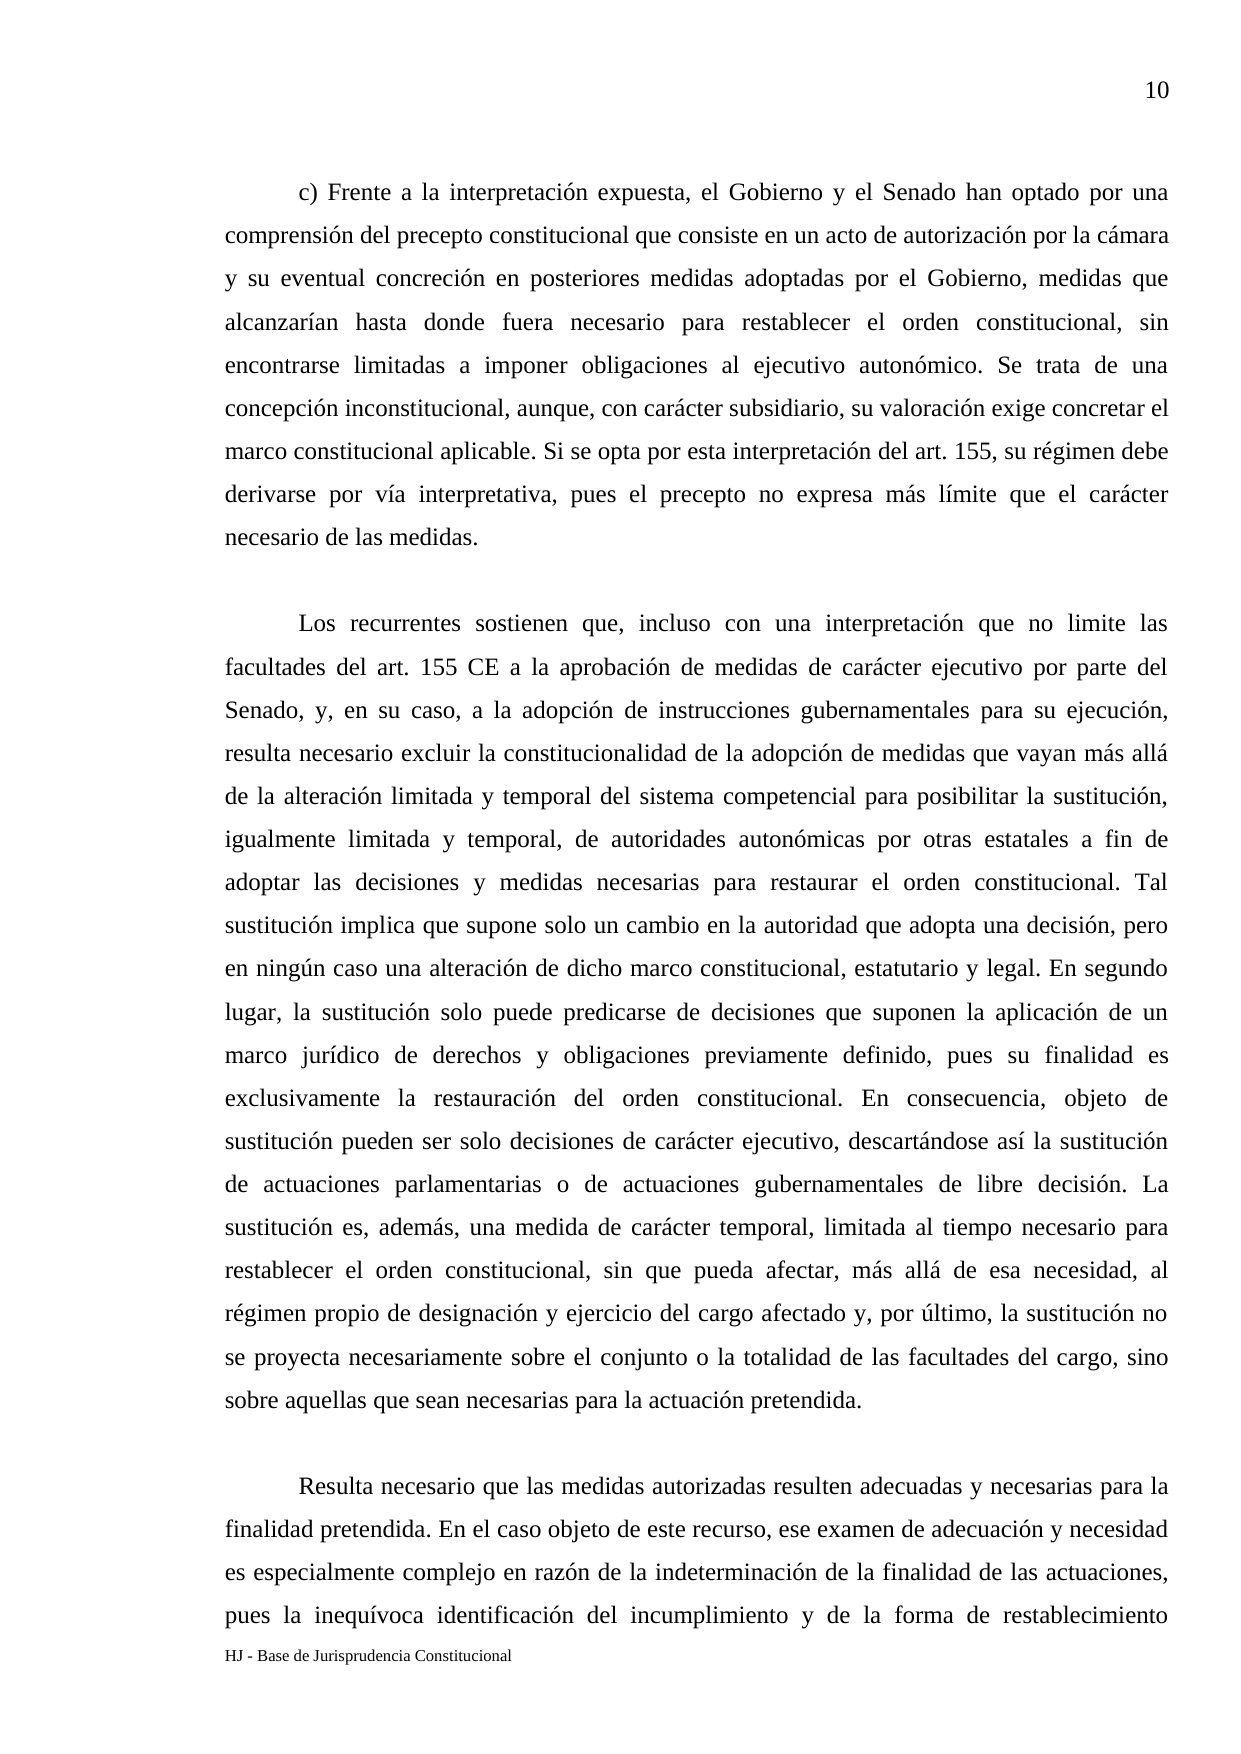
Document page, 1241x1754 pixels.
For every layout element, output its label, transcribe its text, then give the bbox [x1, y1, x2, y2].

text Los recurrentes sostienen que, incluso con una interpretación que no limite las facultades del art. 155 CE a la aprobación de medidas de carácter ejecutivo por parte del Senado, y, en su caso, a la adopción de instrucciones gubernamentales para su ejecución, resulta necesario excluir la constitucionalidad de la adopción de medidas que vayan más allá de la alteración limitada y temporal del sistema competencial para posibilitar la sustitución, igualmente limitada y temporal, de autoridades autonómicas por otras estatales a fin de adoptar las decisiones y medidas necesarias para restaurar el orden constitucional. Tal sustitución implica que supone solo un cambio en la autoridad que adopta una decisión, pero en ningún caso una alteración de dicho marco constitucional, estatutario y legal. En segundo lugar, la sustitución solo puede predicarse de decisiones que suponen la aplicación de un marco jurídico de derechos y obligaciones previamente definido, pues su finalidad es exclusivamente la restauración del orden constitucional. En consecuencia, objeto de sustitución pueden ser solo decisiones de carácter ejecutivo, descartándose así la sustitución de actuaciones parlamentarias o de actuaciones gubernamentales de libre decisión. La sustitución es, además, una medida de carácter temporal, limitada al tiempo necesario para restablecer el orden constitucional, sin que pueda afectar, más allá de esa necesidad, al régimen propio de designación y ejercicio del cargo afectado y, por último, la sustitución no se proyecta necesariamente sobre el conjunto o la totalidad de las facultades del cargo, sino sobre aquellas que sean necesarias para la actuación pretendida. [224, 608, 1169, 1413]
text c) Frente a la interpretación expuesta, el Gobierno y el Senado han optado por una comprensión del precepto constitucional que consiste en un acto de autorización por la cámara y su eventual concreción en posteriores medidas adoptadas por el Gobierno, medidas que alcanzarían hasta donde fuera necesario para restablecer el orden constitucional, sin encontrarse limitadas a imponer obligaciones al ejecutivo autonómico. Se trata de una concepción inconstitucional, aunque, con carácter subsidiario, su valoración exige concretar el marco constitucional aplicable. Si se opta por esta interpretación del art. 155, su régimen debe derivarse por vía interpretativa, pues el precepto no expresa más límite que el carácter necesario de las medidas. [224, 177, 1169, 551]
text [224, 1471, 1169, 1629]
